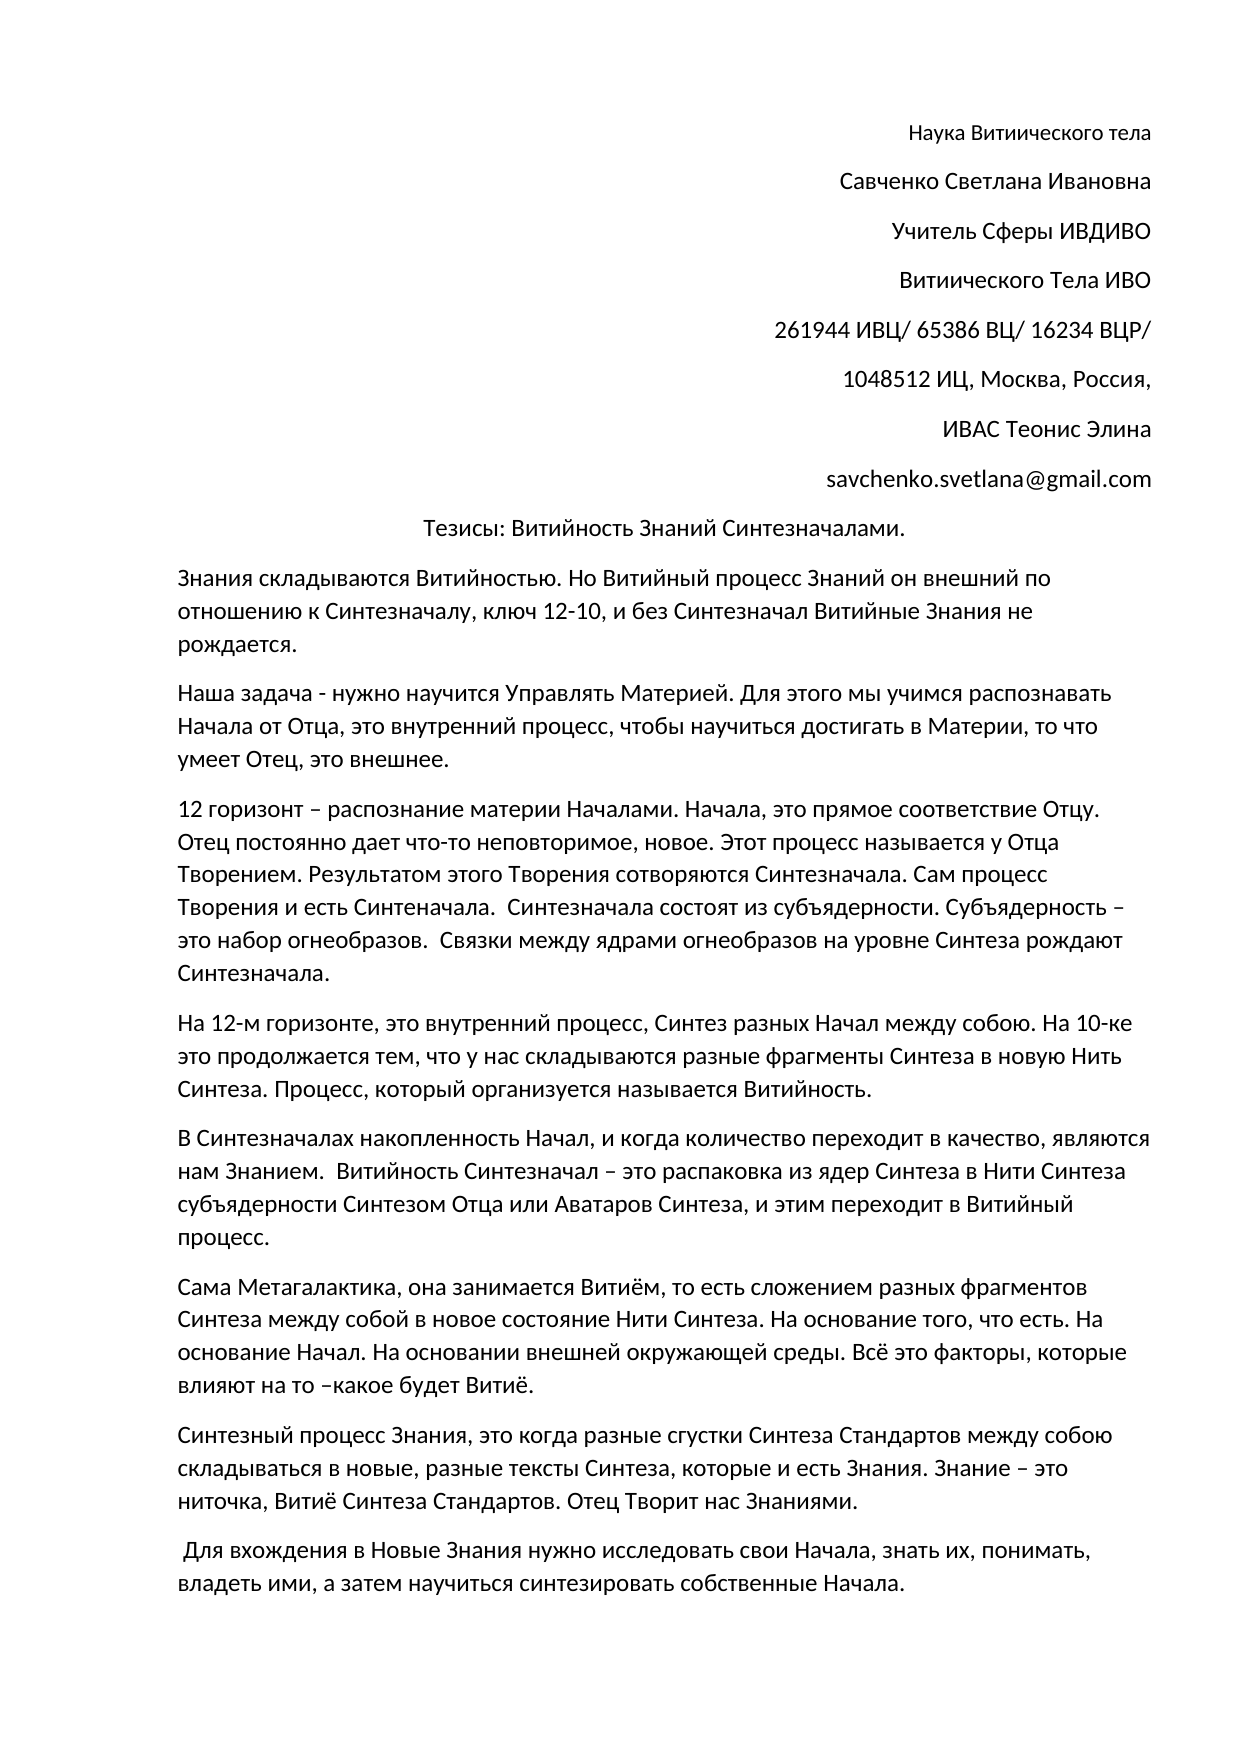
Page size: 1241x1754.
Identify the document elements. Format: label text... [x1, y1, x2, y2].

text ИВАС Теонис Элина [177, 413, 1152, 444]
text 1048512 ИЦ, Москва, Россия, [177, 363, 1152, 394]
text Сама Метагалактика, она занимается Витиём, то есть сложением разных фрагментов Синтеза между собой в новое состояние Нити Синтеза. На основание того, что есть. На основание Начал. На основании внешней окружающей среды. Всё это факторы, которые влияют на то –какое будет Витиё. [177, 1271, 1152, 1400]
text savchenko.svetlana@gmail.com [177, 463, 1152, 493]
text Витиического Тела ИВО [177, 264, 1152, 295]
text Учитель Сферы ИВДИВО [177, 215, 1152, 245]
text Савченко Светлана Ивановна [177, 165, 1152, 196]
text Наука Витиического тела [177, 118, 1152, 146]
text 261944 ИВЦ/ 65386 ВЦ/ 16234 ВЦР/ [177, 314, 1152, 344]
text В Синтезначалах накопленность Начал, и когда количество переходит в качество, являются нам Знанием. Витийность Синтезначал – это распаковка из ядер Синтеза в Нити Синтеза субъядерности Синтезом Отца или Аватаров Синтеза, и этим переходит в Витийный процесс. [177, 1122, 1152, 1252]
text Для вхождения в Новые Знания нужно исследовать свои Начала, знать их, понимать, владеть ими, а затем научиться синтезировать собственные Начала. [177, 1534, 1152, 1598]
text Знания складываются Витийностью. Но Витийный процесс Знаний он внешний по отношению к Синтезначалу, ключ 12-10, и без Синтезначал Витийные Знания не рождается. [177, 562, 1152, 658]
text На 12-м горизонте, это внутренний процесс, Синтез разных Начал между собою. На 10-ке это продолжается тем, что у нас складываются разные фрагменты Синтеза в новую Нить Синтеза. Процесс, который организуется называется Витийность. [177, 1007, 1152, 1103]
text 12 горизонт – распознание материи Началами. Начала, это прямое соответствие Отцу. Отец постоянно дает что-то неповторимое, новое. Этот процесс называется у Отца Творением. Результатом этого Творения сотворяются Синтезначала. Сам процесс Творения и есть Синтеначала. Синтезначала состоят из субъядерности. Субъядерность –это набор огнеобразов. Связки между ядрами огнеобразов на уровне Синтеза рождают Синтезначала. [177, 793, 1152, 988]
text Наша задача - нужно научится Управлять Материей. Для этого мы учимся распознавать Начала от Отца, это внутренний процесс, чтобы научиться достигать в Материи, то что умеет Отец, это внешнее. [177, 677, 1152, 774]
text Синтезный процесс Знания, это когда разные сгустки Синтеза Стандартов между собою складываться в новые, разные тексты Синтеза, которые и есть Знания. Знание – это ниточка, Витиё Синтеза Стандартов. Отец Творит нас Знаниями. [177, 1419, 1152, 1515]
text Тезисы: Витийность Знаний Синтезначалами. [177, 512, 1152, 543]
